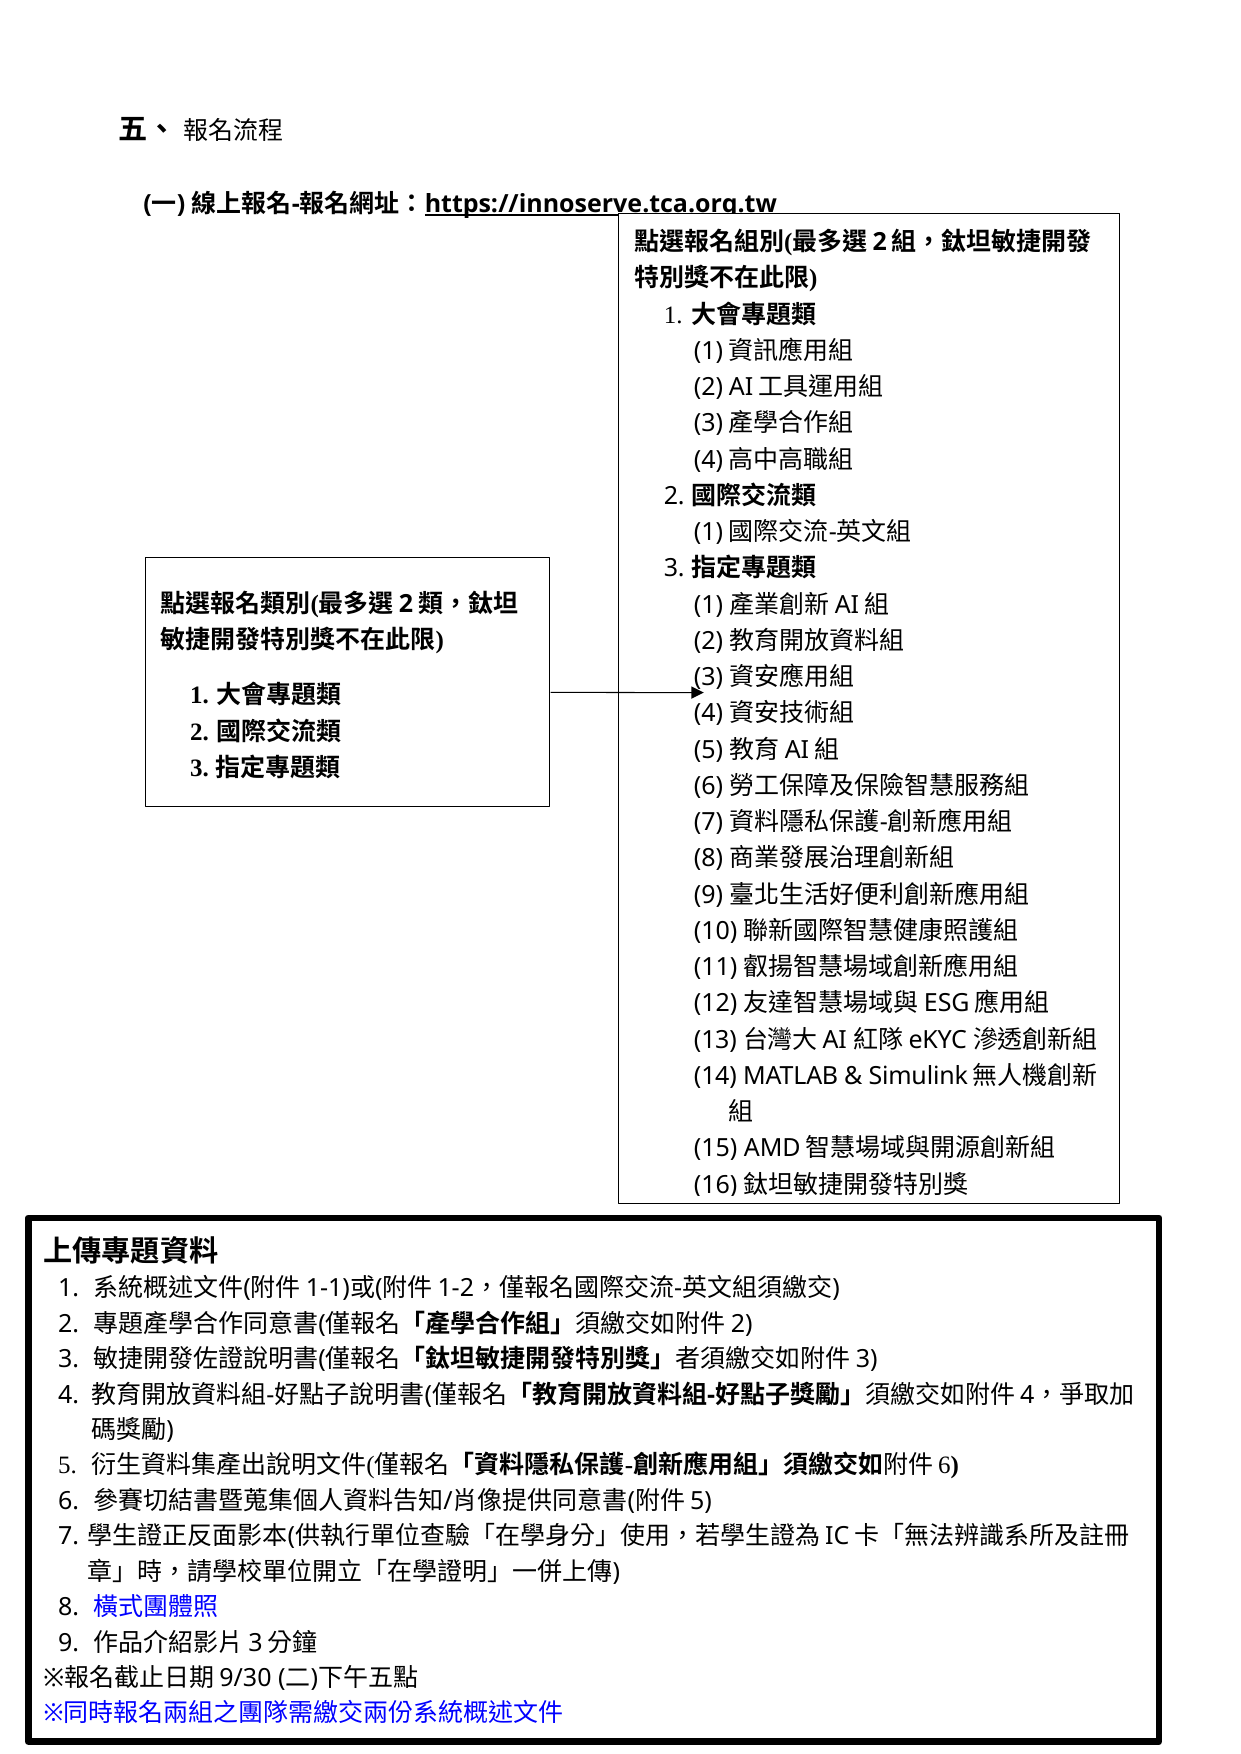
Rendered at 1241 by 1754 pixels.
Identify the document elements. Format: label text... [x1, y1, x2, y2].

list 線上報名-報名網址：https://innoserve.tca.org.tw [143, 183, 1122, 219]
list 報名流程 [118, 89, 1122, 164]
